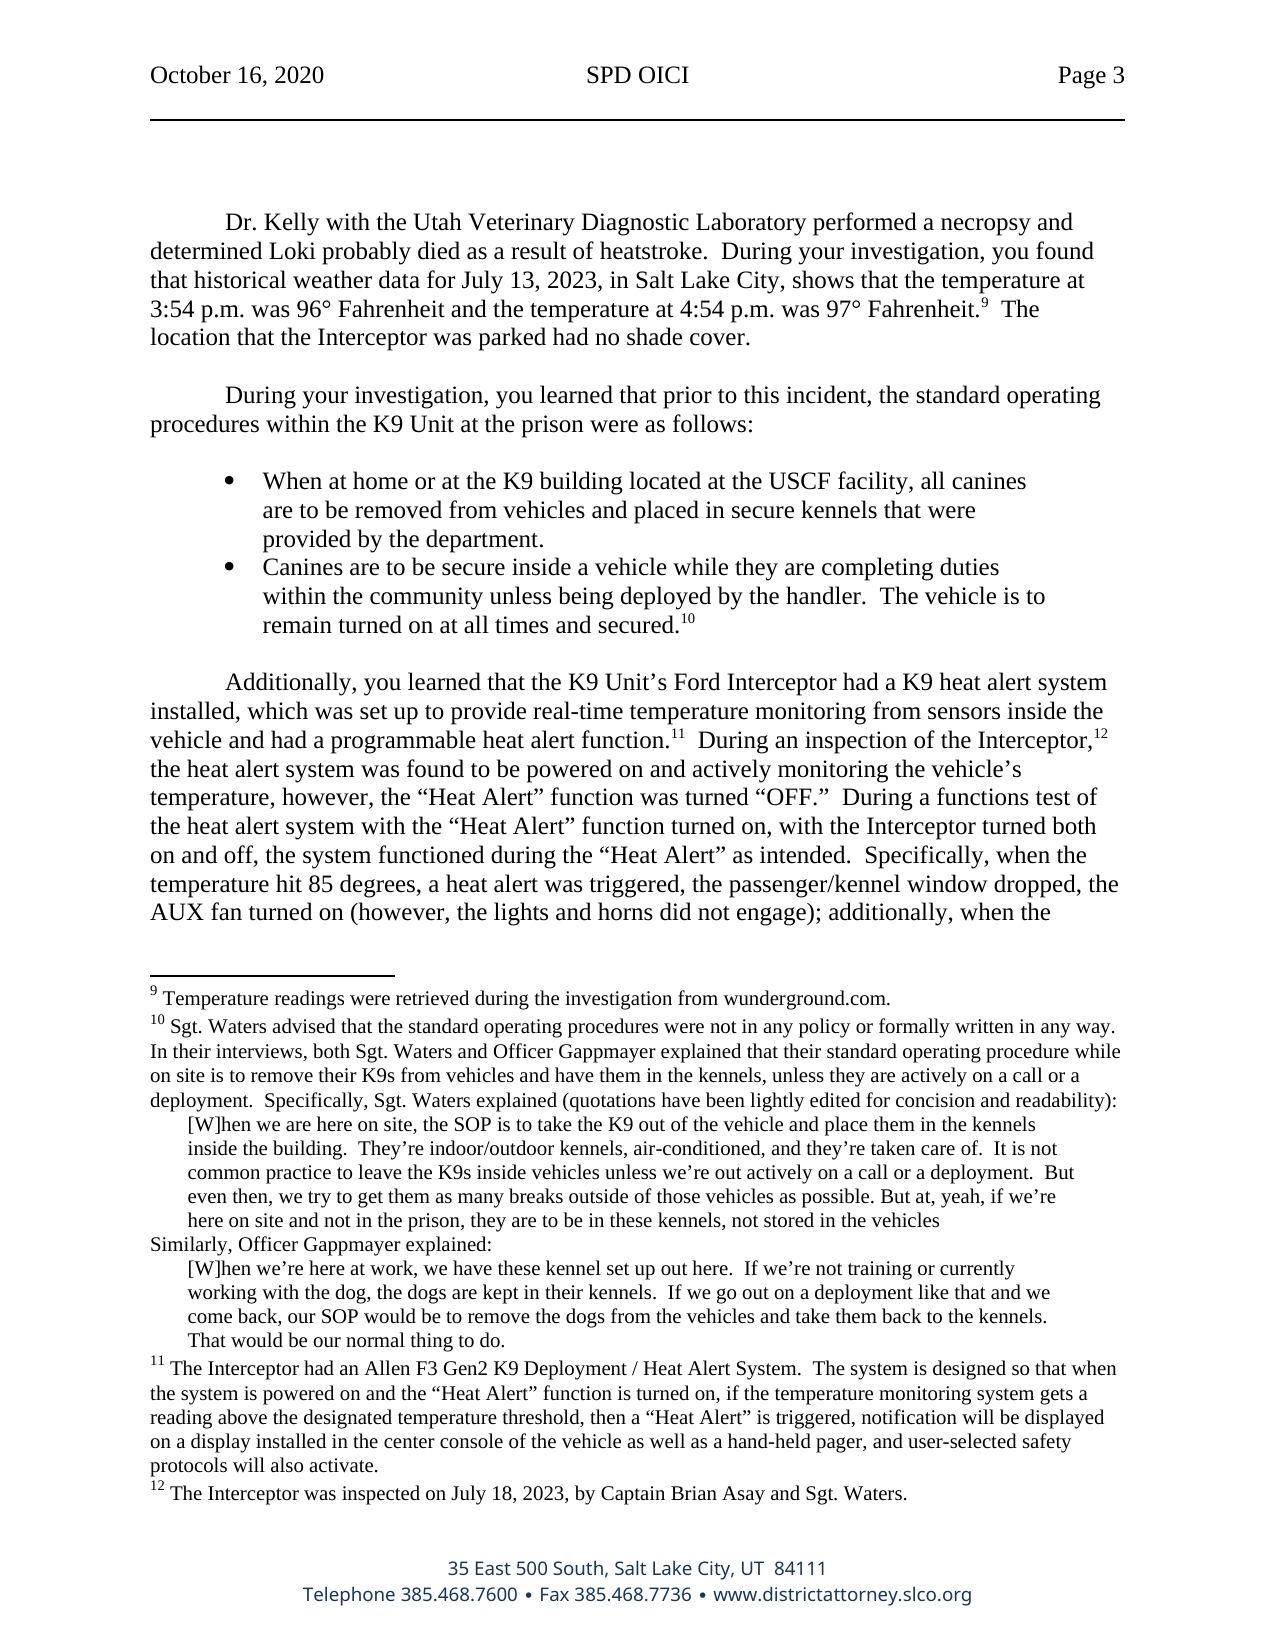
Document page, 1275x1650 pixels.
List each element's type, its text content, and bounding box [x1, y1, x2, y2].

text Dr. Kelly with the Utah Veterinary Diagnostic Laboratory performed a necropsy and determined Loki probably died as a result of heatstroke. During your investigation, you found that historical weather data for July 13, 2023, in Salt Lake City, shows that the temperature at 3:54 p.m. was 96° Fahrenheit and the temperature at 4:54 p.m. was 97° Fahrenheit. The location that the Interceptor was parked had no shade cover. [150, 207, 1125, 351]
list When at home or at the K9 building located at the USCF facility, all canines are to be removed from vehicles and placed in secure kennels that were provided by the department. [225, 466, 1050, 552]
list Canines are to be secure inside a vehicle while they are completing duties within the community unless being deployed by the handler. The vehicle is to remain turned on at all times and secured. [225, 552, 1050, 639]
text Additionally, you learned that the K9 Unit’s Ford Interceptor had a K9 heat alert system installed, which was set up to provide real-time temperature monitoring from sensors inside the vehicle and had a programmable heat alert function. During an inspection of the Interceptor, the heat alert system was found to be powered on and actively monitoring the vehicle’s temperature, however, the “Heat Alert” function was turned “OFF.” During a functions test of the heat alert system with the “Heat Alert” function turned on, with the Interceptor turned both on and off, the system functioned during the “Heat Alert” as intended. Specifically, when the temperature hit 85 degrees, a heat alert was triggered, the passenger/kennel window dropped, the AUX fan turned on (however, the lights and horns did not engage); additionally, when the vehicle was turned off, the ignition also engaged, starting the engine fully. You further learned that the K9 Unit primarily used the heat alert system as a heat monitoring system, and that the K9 Unit had not been trained on, nor were using, the system’s heat alert function. [150, 667, 1125, 926]
text During your investigation, you learned that prior to this incident, the standard operating procedures within the K9 Unit at the prison were as follows: [150, 380, 1125, 437]
